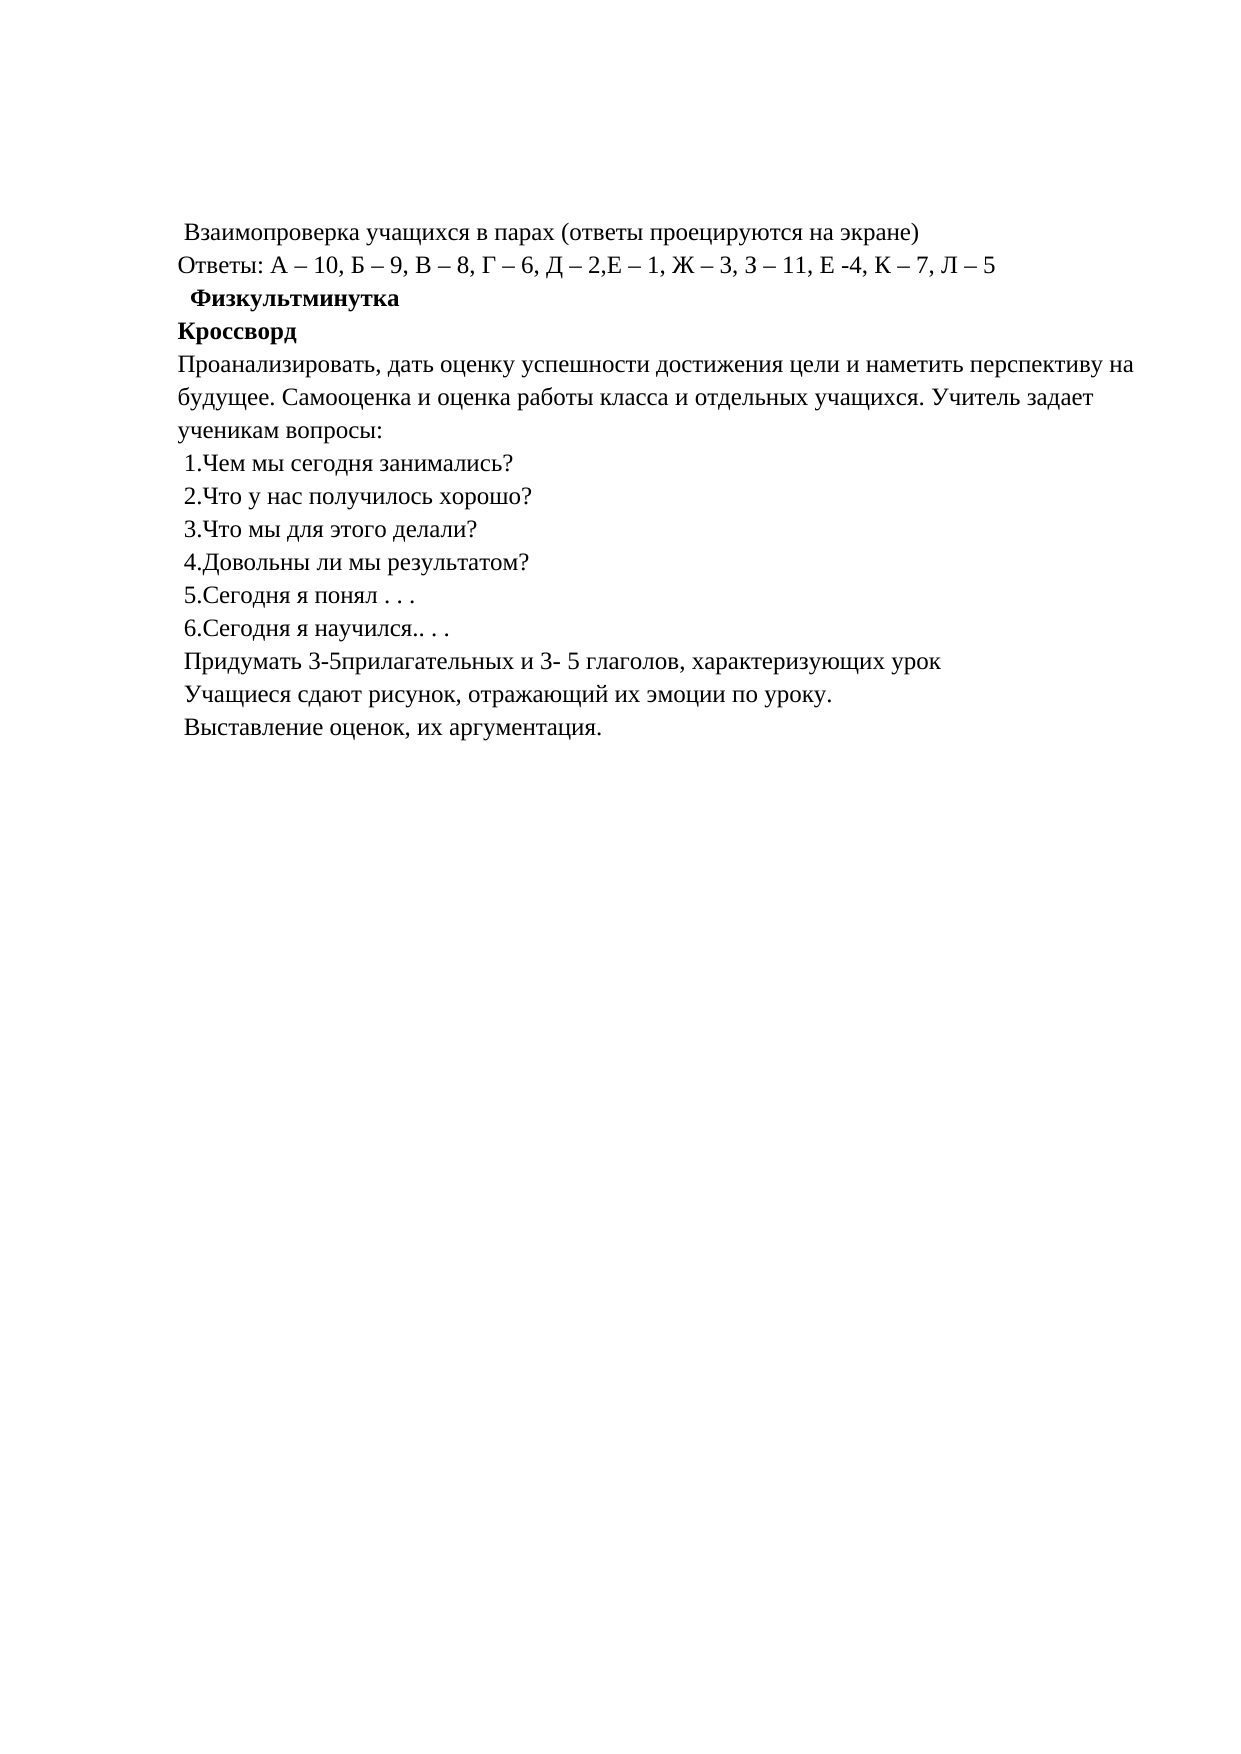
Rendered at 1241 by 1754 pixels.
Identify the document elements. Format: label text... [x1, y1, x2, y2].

text Учащиеся сдают рисунок, отражающий их эмоции по уроку. [177, 679, 1152, 708]
text 6.Сегодня я научился.. . . [177, 613, 1152, 642]
text 2.Что у нас получилось хорошо? [177, 481, 1152, 510]
text Ответы: А – 10, Б – 9, В – 8, Г – 6, Д – 2,Е – 1, Ж – 3, З – 11, Е -4, К – 7, Л – 5 [177, 250, 1152, 279]
text Выставление оценок, их аргументация. [177, 712, 1152, 741]
text Кроссворд [177, 316, 1152, 345]
text 3.Что мы для этого делали? [177, 514, 1152, 543]
text Придумать 3-5прилагательных и 3- 5 глаголов, характеризующих урок [177, 646, 1152, 675]
text Взаимопроверка учащихся в парах (ответы проецируются на экране) [177, 217, 1152, 246]
text Проанализировать, дать оценку успешности достижения цели и наметить перспективу на будущее. Самооценка и оценка работы класса и отдельных учащихся. Учитель задает ученикам вопросы: [177, 349, 1152, 444]
text 5.Сегодня я понял . . . [177, 580, 1152, 609]
text 4.Довольны ли мы результатом? [177, 547, 1152, 576]
text Физкультминутка [177, 283, 1152, 312]
text 1.Чем мы сегодня занимались? [177, 448, 1152, 477]
